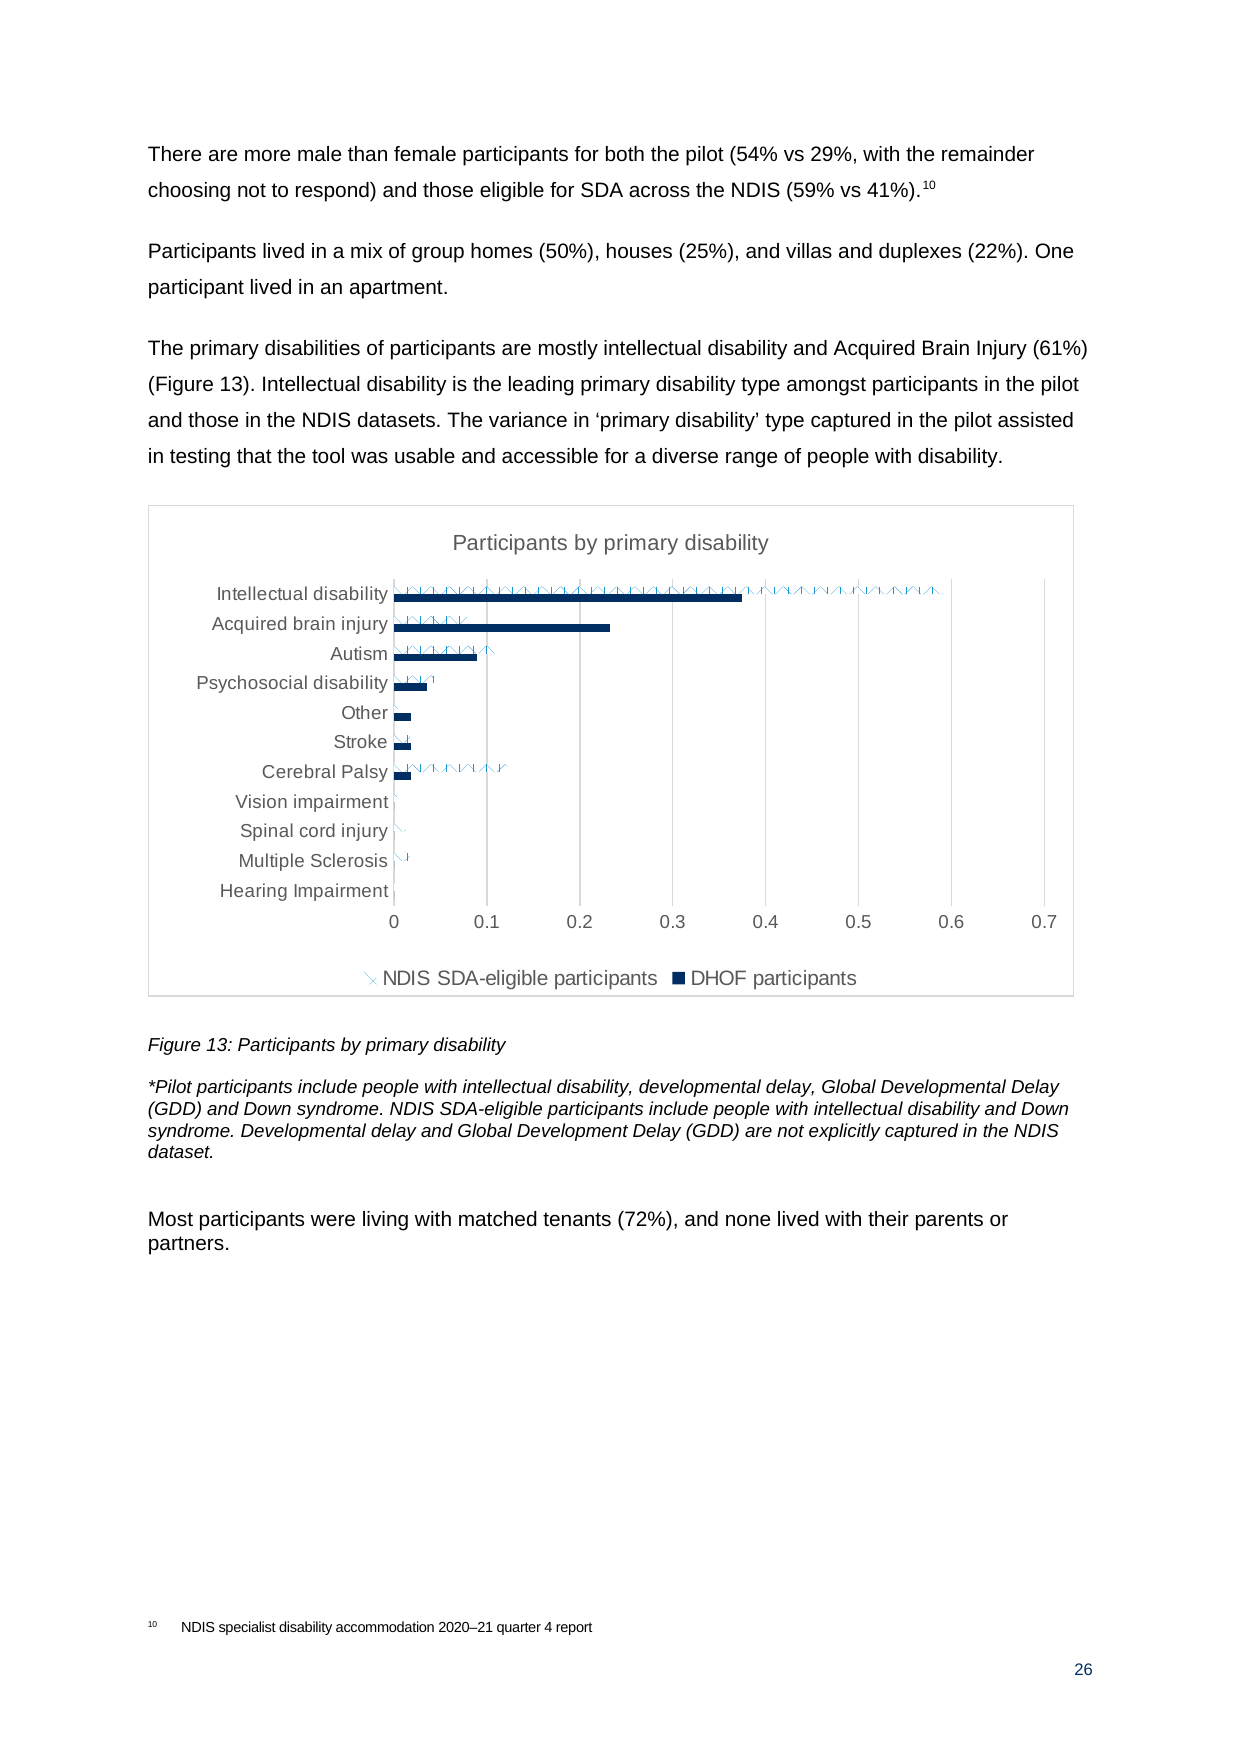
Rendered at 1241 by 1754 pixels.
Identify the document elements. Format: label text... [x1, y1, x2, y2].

text Most participants were living with matched tenants (72%), and none lived with their parents or partners. [148, 1207, 1092, 1255]
text *Pilot participants include people with intellectual disability, developmental delay, Global Developmental Delay (GDD) and Down syndrome. NDIS SDA-eligible participants include people with intellectual disability and Down syndrome. Developmental delay and Global Development Delay (GDD) are not explicitly captured in the NDIS dataset. [148, 1076, 1092, 1162]
text There are more male than female participants for both the pilot (54% vs 29%, with the remainder choosing not to respond) and those eligible for SDA across the NDIS (59% vs 41%). [148, 142, 1092, 202]
text Participants lived in a mix of group homes (50%), houses (25%), and villas and duplexes (22%). One participant lived in an apartment. [148, 239, 1092, 299]
